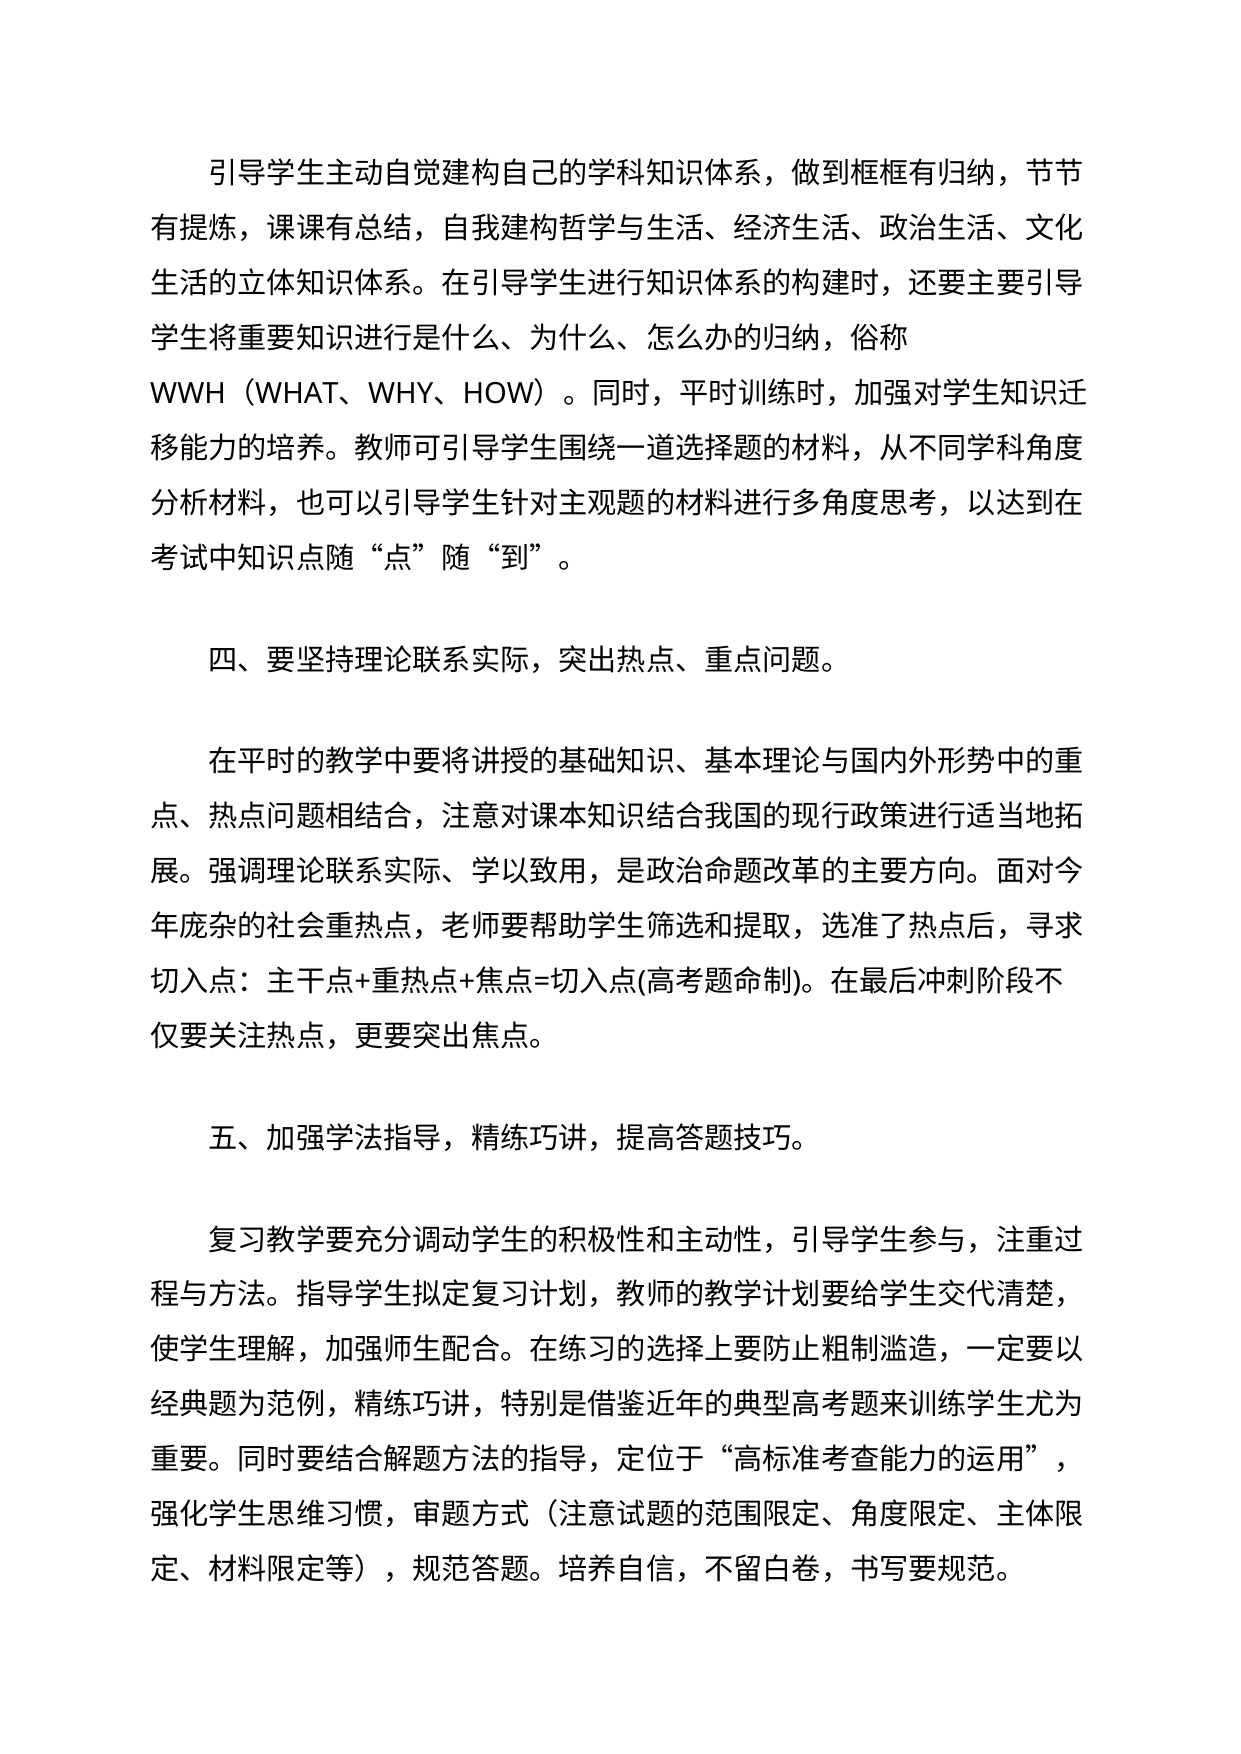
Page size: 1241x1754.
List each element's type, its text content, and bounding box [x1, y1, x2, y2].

text 五、加强学法指导，精练巧讲，提高答题技巧。 [150, 1114, 1090, 1157]
text 复习教学要充分调动学生的积极性和主动性，引导学生参与，注重过程与方法。指导学生拟定复习计划，教师的教学计划要给学生交代清楚，使学生理解，加强师生配合。在练习的选择上要防止粗制滥造，一定要以经典题为范例，精练巧讲，特别是借鉴近年的典型高考题来训练学生尤为重要。同时要结合解题方法的指导，定位于“高标准考查能力的运用”，强化学生思维习惯，审题方式（注意试题的范围限定、角度限定、主体限定、材料限定等），规范答题。培养自信，不留白卷，书写要规范。 [150, 1216, 1090, 1588]
text 在平时的教学中要将讲授的基础知识、基本理论与国内外形势中的重点、热点问题相结合，注意对课本知识结合我国的现行政策进行适当地拓展。强调理论联系实际、学以致用，是政治命题改革的主要方向。面对今年庞杂的社会重热点，老师要帮助学生筛选和提取，选准了热点后，寻求切入点：主干点+重热点+焦点=切入点(高考题命制)。在最后冲刺阶段不仅要关注热点，更要突出焦点。 [150, 738, 1090, 1055]
text 引导学生主动自觉建构自己的学科知识体系，做到框框有归纳，节节有提炼，课课有总结，自我建构哲学与生活、经济生活、政治生活、文化生活的立体知识体系。在引导学生进行知识体系的构建时，还要主要引导学生将重要知识进行是什么、为什么、怎么办的归纳，俗称WWH（WHAT、WHY、HOW）。同时，平时训练时，加强对学生知识迁移能力的培养。教师可引导学生围绕一道选择题的材料，从不同学科角度分析材料，也可以引导学生针对主观题的材料进行多角度思考，以达到在考试中知识点随“点”随“到”。 [150, 150, 1090, 577]
text 四、要坚持理论联系实际，突出热点、重点问题。 [150, 636, 1090, 678]
